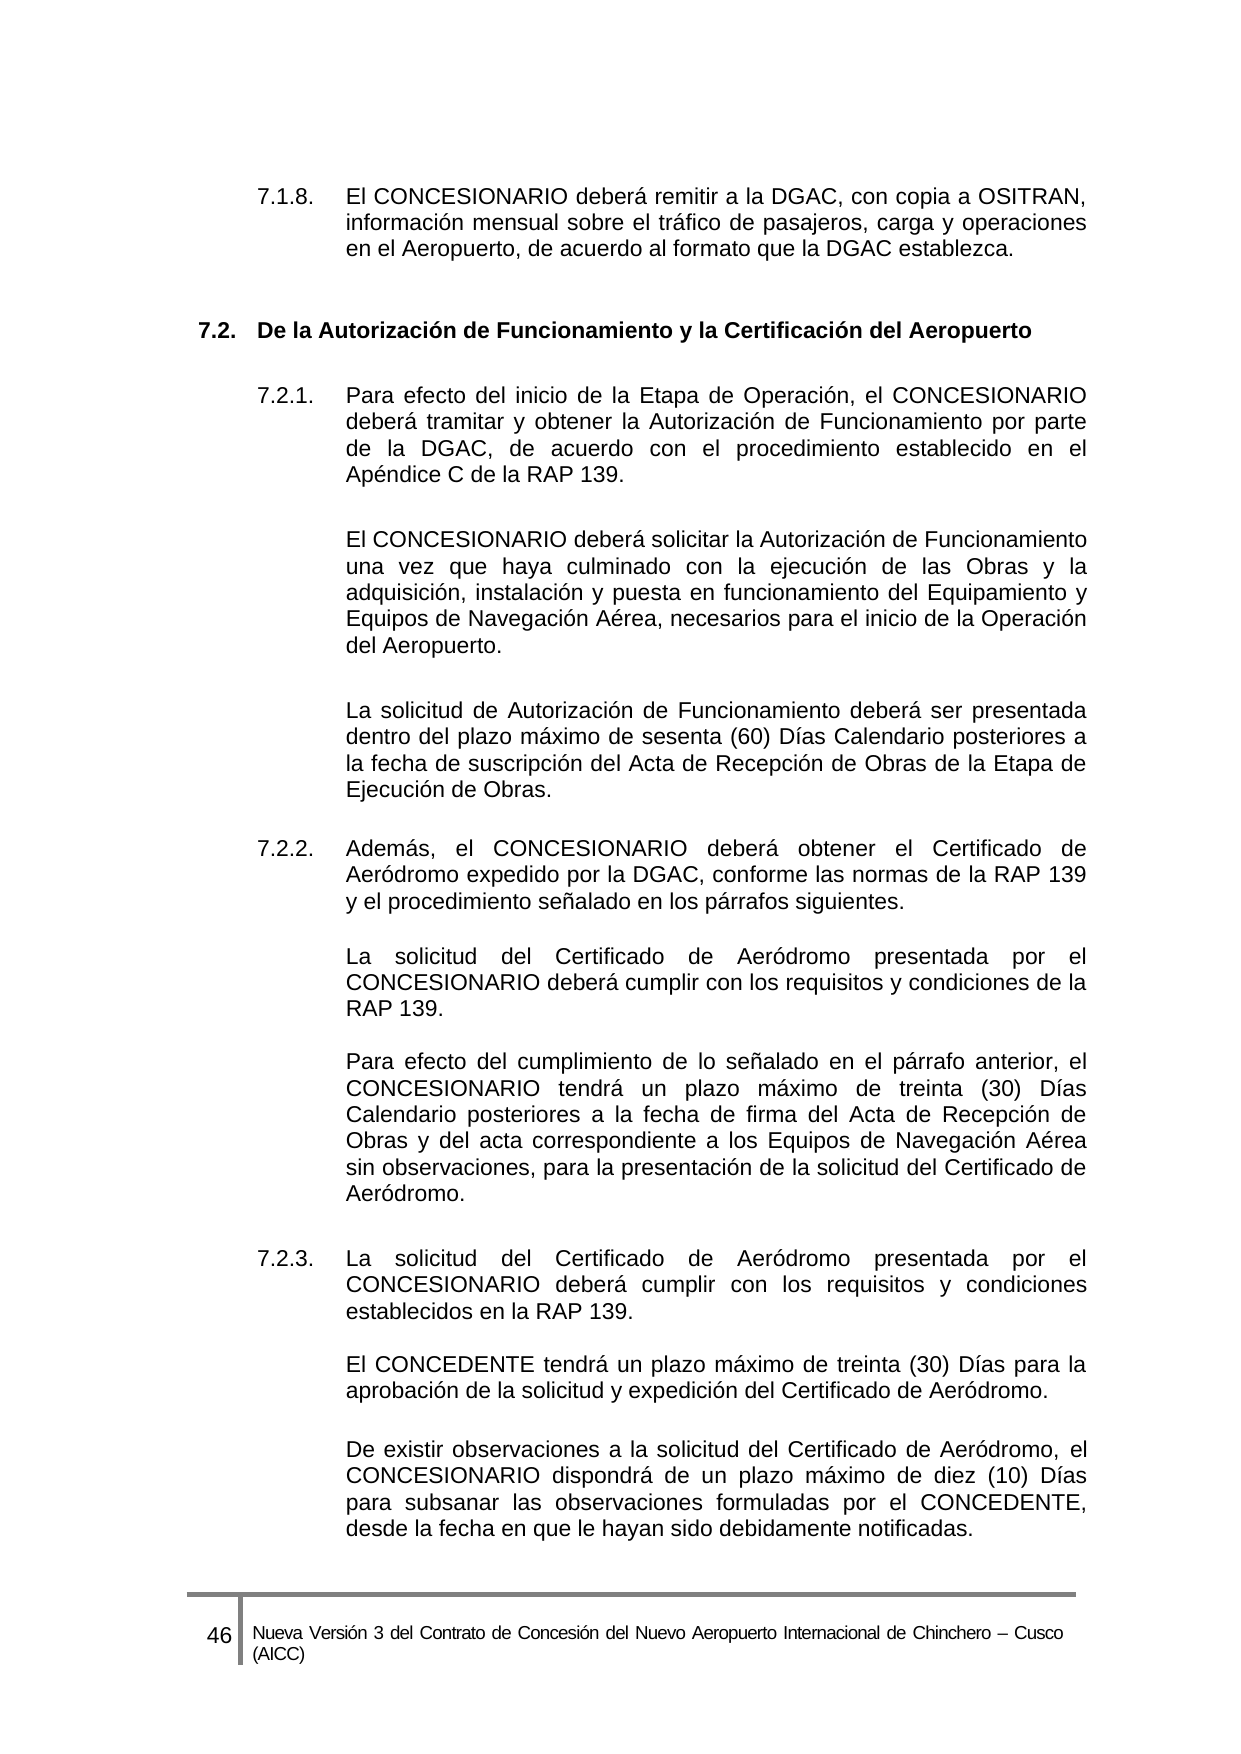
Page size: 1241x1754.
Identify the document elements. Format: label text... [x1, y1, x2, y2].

text La solicitud de Autorización de Funcionamiento deberá ser presentada dentro del plazo máximo de sesenta (60) Días Calendario posteriores a la fecha de suscripción del Acta de Recepción de Obras de la Etapa de Ejecución de Obras. [346, 697, 1087, 802]
list Para efecto del inicio de la Etapa de Operación, el CONCESIONARIO deberá tramitar y obtener la Autorización de Funcionamiento por parte de la DGAC, de acuerdo con el procedimiento establecido en el Apéndice C de la RAP 139. [257, 382, 1087, 487]
list La solicitud del Certificado de Aeródromo presentada por el CONCESIONARIO deberá cumplir con los requisitos y condiciones establecidos en la RAP 139. [257, 1245, 1087, 1324]
text De existir observaciones a la solicitud del Certificado de Aeródromo, el CONCESIONARIO dispondrá de un plazo máximo de diez (10) Días para subsanar las observaciones formuladas por el CONCEDENTE, desde la fecha en que le hayan sido debidamente notificadas. [346, 1436, 1087, 1541]
list La solicitud del Certificado de Aeródromo presentada por el CONCESIONARIO deberá cumplir con los requisitos y condiciones de la RAP 139. [346, 943, 1087, 1022]
list El CONCEDENTE tendrá un plazo máximo de treinta (30) Días para la aprobación de la solicitud y expedición del Certificado de Aeródromo. [346, 1351, 1087, 1403]
list Además, el CONCESIONARIO deberá obtener el Certificado de Aeródromo expedido por la DGAC, conforme las normas de la RAP 139 y el procedimiento señalado en los párrafos siguientes. [257, 835, 1087, 914]
list De la Autorización de Funcionamiento y la Certificación del Aeropuerto [198, 317, 1087, 343]
list Para efecto del cumplimiento de lo señalado en el párrafo anterior, el CONCESIONARIO tendrá un plazo máximo de treinta (30) Días Calendario posteriores a la fecha de firma del Acta de Recepción de Obras y del acta correspondiente a los Equipos de Navegación Aérea sin observaciones, para la presentación de la solicitud del Certificado de Aeródromo. [346, 1048, 1087, 1206]
list El CONCESIONARIO deberá remitir a la DGAC, con copia a OSITRAN, información mensual sobre el tráfico de pasajeros, carga y operaciones en el Aeropuerto, de acuerdo al formato que la DGAC establezca. [257, 183, 1087, 262]
text El CONCESIONARIO deberá solicitar la Autorización de Funcionamiento una vez que haya culminado con la ejecución de las Obras y la adquisición, instalación y puesta en funcionamiento del Equipamiento y Equipos de Navegación Aérea, necesarios para el inicio de la Operación del Aeropuerto. [346, 526, 1087, 658]
